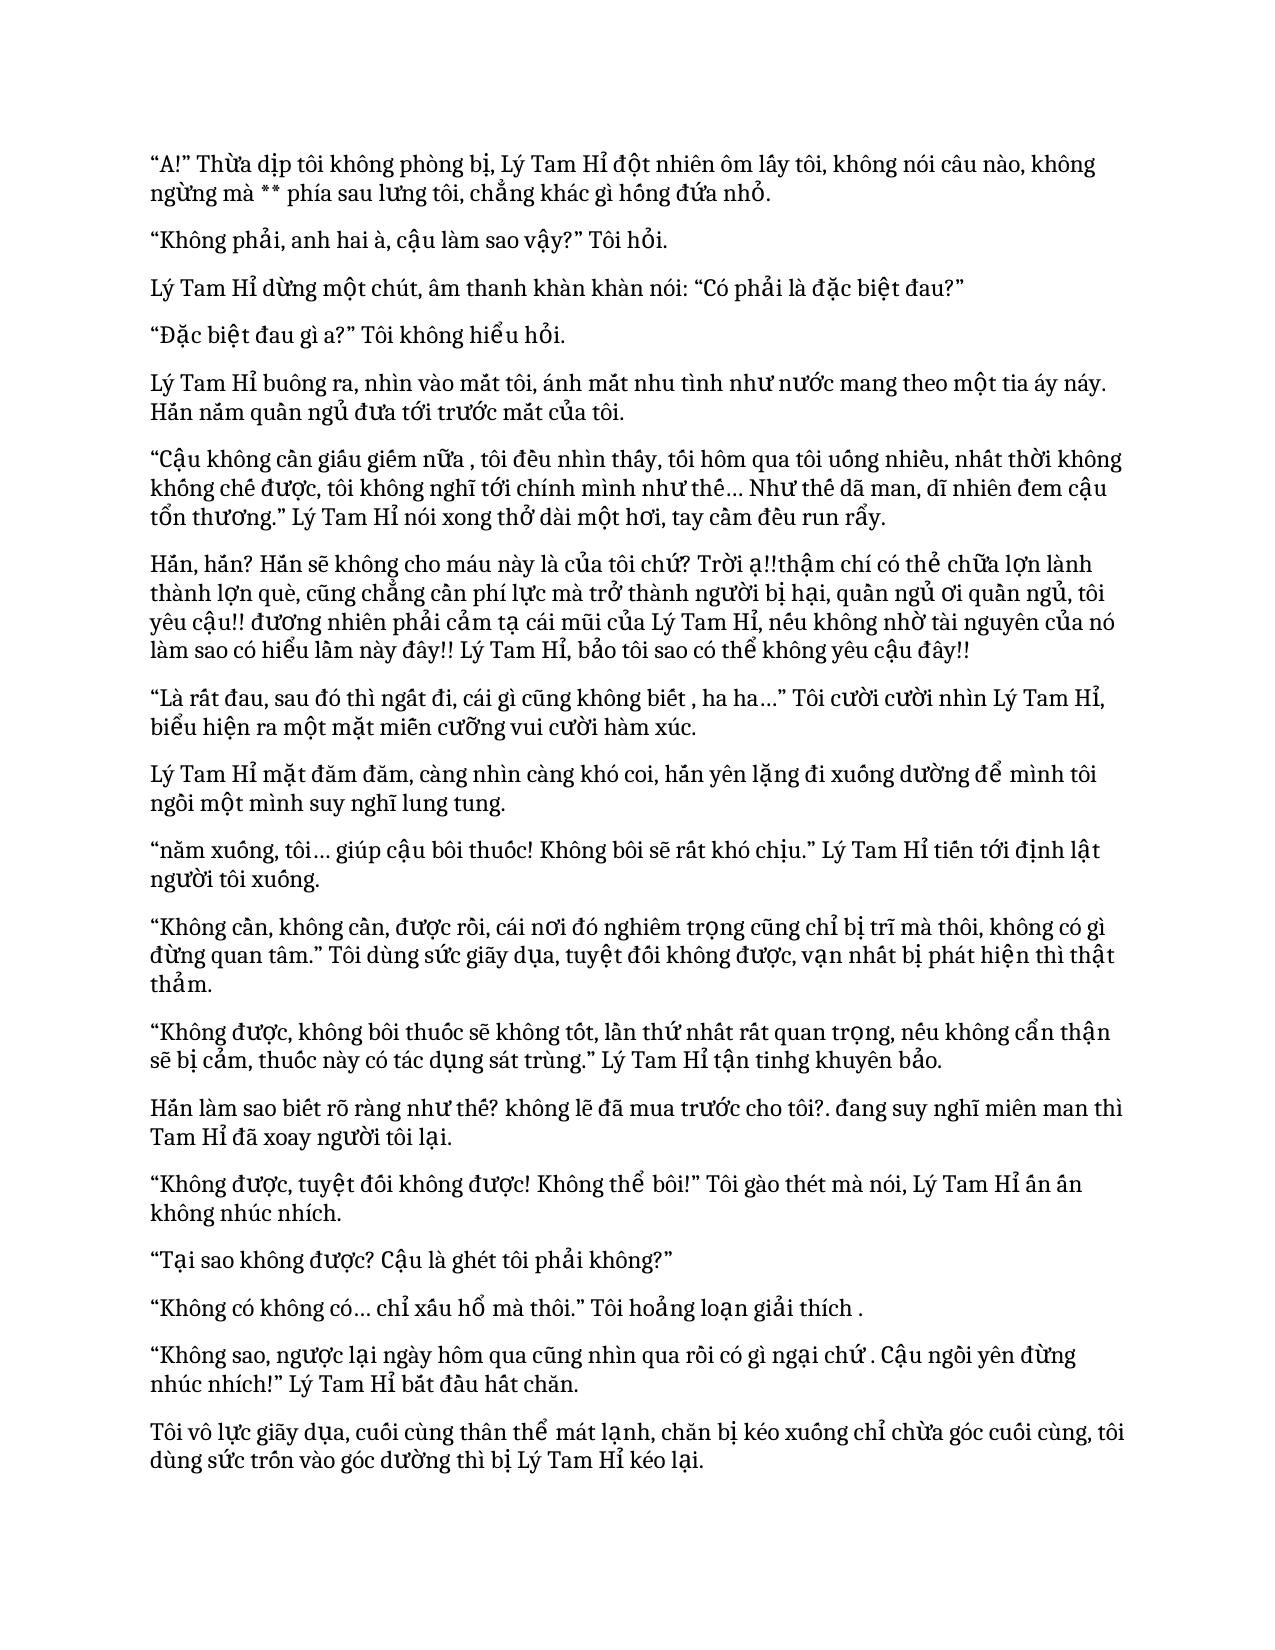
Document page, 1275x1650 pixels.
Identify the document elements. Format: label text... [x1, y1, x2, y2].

text “nằm xuống, tôi… giúp cậu bôi thuốc! Không bôi sẽ rất khó chịu.” Lý Tam Hỉ tiến tới định lật người tôi xuống. [150, 836, 1125, 894]
text Hắn, hắn? Hắn sẽ không cho máu này là của tôi chứ? Trời ạ!!thậm chí có thẻ chữa lợn lành thành lợn què, cũng chẳng cần phí lực mà trở thành người bị hại, quần ngủ ơi quần ngủ, tôi yêu cậu!! đương nhiên phải cảm tạ cái mũi của Lý Tam Hỉ, nếu không nhờ tài nguyên của nó làm sao có hiểu lầm này đây!! Lý Tam Hỉ, bảo tôi sao có thể không yêu cậu đây!! [150, 550, 1125, 665]
text Hắn làm sao biết rõ ràng như thế? không lẽ đã mua trước cho tôi?. đang suy nghĩ miên man thì Tam Hỉ đã xoay người tôi lại. [150, 1094, 1125, 1151]
text Lý Tam Hỉ mặt đăm đăm, càng nhìn càng khó coi, hắn yên lặng đi xuống dường để mình tôi ngồi một mình suy nghĩ lung tung. [150, 760, 1125, 817]
text “Không sao, ngược lại ngày hôm qua cũng nhìn qua rồi có gì ngại chứ . Cậu ngồi yên đừng nhúc nhích!” Lý Tam Hỉ bắt đầu hất chăn. [150, 1341, 1125, 1399]
text “Không có không có… chỉ xấu hổ mà thôi.” Tôi hoảng loạn giải thích . [150, 1294, 1125, 1322]
text “Không được, không bôi thuốc sẽ không tốt, lần thứ nhất rất quan trọng, nếu không cẩn thận sẽ bị cảm, thuốc này có tác dụng sát trùng.” Lý Tam Hỉ tận tinhg khuyên bảo. [150, 1017, 1125, 1075]
text “Là rất đau, sau đó thì ngất đi, cái gì cũng không biết , ha ha…” Tôi cười cười nhìn Lý Tam Hỉ, biểu hiện ra một mặt miễn cưỡng vui cười hàm xúc. [150, 684, 1125, 741]
text “A!” Thừa dịp tôi không phòng bị, Lý Tam Hỉ đột nhiên ôm lấy tôi, không nói câu nào, không ngừng mà ** phía sau lưng tôi, chẳng khác gì hống đứa nhỏ. [150, 150, 1125, 207]
text Tôi vô lực giãy dụa, cuối cùng thân thể mát lạnh, chăn bị kéo xuống chỉ chừa góc cuối cùng, tôi dùng sức trốn vào góc dường thì bị Lý Tam Hỉ kéo lại. [150, 1417, 1125, 1475]
text “Đặc biệt đau gì a?” Tôi không hiểu hỏi. [150, 321, 1125, 350]
text “Không cần, không cần, được rồi, cái nơi đó nghiêm trọng cũng chỉ bị trĩ mà thôi, không có gì đừng quan tâm.” Tôi dùng sức giãy dụa, tuyệt đối không được, vạn nhất bị phát hiện thì thật thảm. [150, 912, 1125, 999]
text “Tại sao không được? Cậu là ghét tôi phải không?” [150, 1246, 1125, 1275]
text Lý Tam Hỉ dừng một chút, âm thanh khàn khàn nói: “Có phải là đặc biệt đau?” [150, 274, 1125, 302]
text “Cậu không cần giấu giếm nữa , tôi đều nhìn thấy, tối hôm qua tôi uống nhiều, nhất thời không khống chế được, tôi không nghĩ tới chính mình như thế… Như thế dã man, dĩ nhiên đem cậu tổn thương.” Lý Tam Hỉ nói xong thở dài một hơi, tay cầm đều run rẩy. [150, 445, 1125, 531]
text “Không phải, anh hai à, cậu làm sao vậy?” Tôi hỏi. [150, 226, 1125, 255]
text Lý Tam Hỉ buông ra, nhìn vào mắt tôi, ánh mắt nhu tình như nước mang theo một tia áy náy. Hắn nắm quần ngủ đưa tới trước mắt của tôi. [150, 369, 1125, 426]
text “Không được, tuyệt đối không được! Không thể bôi!” Tôi gào thét mà nói, Lý Tam Hỉ ấn ấn không nhúc nhích. [150, 1170, 1125, 1227]
